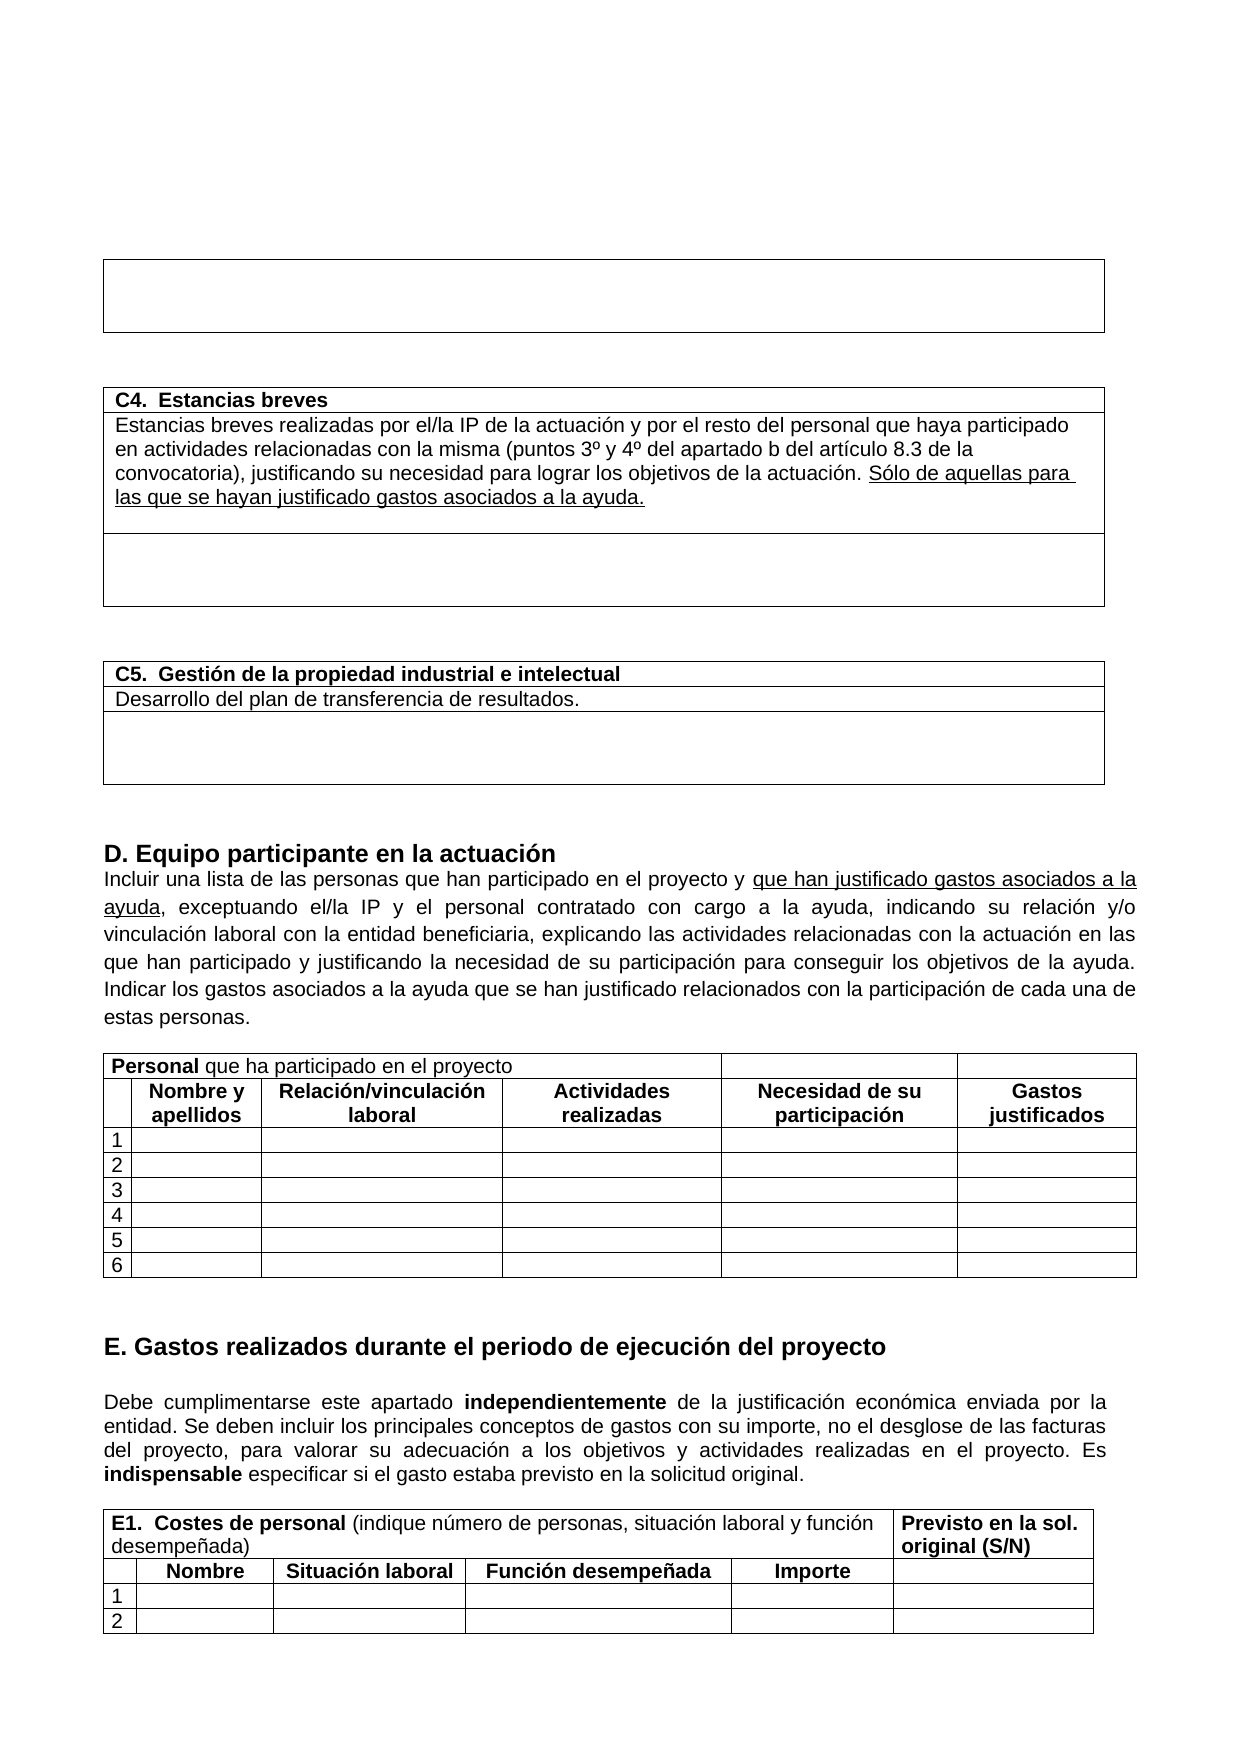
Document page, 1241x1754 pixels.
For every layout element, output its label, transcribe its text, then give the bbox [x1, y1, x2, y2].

table_cell [722, 1128, 957, 1152]
table_cell 1 [104, 1128, 131, 1152]
table_cell 3 [104, 1178, 131, 1202]
table_cell [503, 1153, 721, 1177]
table_cell [722, 1178, 957, 1202]
table_cell Nombre [137, 1559, 273, 1583]
table_cell 5 [104, 1228, 131, 1252]
table_cell [894, 1559, 1093, 1583]
table_cell Estancias breves realizadas por el/la IP de la actuación y por el resto del personal que haya participado en actividades relacionadas con la misma (puntos 3º y 4º del apartado b del artículo 8.3 de la convocatoria), justificando su necesidad para lograr los objetivos de la actuación. Sólo de aquellas para las que se hayan justificado gastos asociados a la ayuda. [104, 413, 1104, 533]
text D. Equipo participante en la actuación [103, 838, 1137, 867]
table_cell [262, 1178, 502, 1202]
table_cell [262, 1203, 502, 1227]
table_cell Necesidad de su participación [722, 1079, 957, 1127]
table_cell [262, 1228, 502, 1252]
table_cell [274, 1609, 465, 1633]
table_cell [104, 534, 1104, 606]
table_cell [262, 1128, 502, 1152]
table_cell [262, 1253, 502, 1277]
table_cell 2 [104, 1153, 131, 1177]
table_cell [104, 260, 1104, 332]
table_cell [137, 1584, 273, 1608]
table_header [958, 1054, 1136, 1078]
table_cell [104, 1079, 131, 1127]
table_cell [732, 1609, 893, 1633]
table_cell [503, 1203, 721, 1227]
table_cell [132, 1253, 261, 1277]
table_cell [132, 1203, 261, 1227]
table_cell 2 [104, 1609, 136, 1633]
table_header Previsto en la sol. original (S/N) [894, 1510, 1093, 1558]
table_cell [132, 1178, 261, 1202]
table_cell [132, 1153, 261, 1177]
table_cell [466, 1609, 731, 1633]
table_cell [958, 1253, 1136, 1277]
table_cell [958, 1178, 1136, 1202]
table_cell [722, 1203, 957, 1227]
table_cell Actividades realizadas [503, 1079, 721, 1127]
table_cell [503, 1228, 721, 1252]
table_header E1. Costes de personal (indique número de personas, situación laboral y función desempeñada) [104, 1510, 893, 1558]
table_cell Nombre y apellidos [132, 1079, 261, 1127]
table_cell [262, 1153, 502, 1177]
table_cell [722, 1253, 957, 1277]
table_cell [958, 1153, 1136, 1177]
table_cell [958, 1228, 1136, 1252]
table_cell [132, 1128, 261, 1152]
table_cell 6 [104, 1253, 131, 1277]
table_cell [958, 1203, 1136, 1227]
table_cell [137, 1609, 273, 1633]
table_cell Relación/vinculación laboral [262, 1079, 502, 1127]
table_cell Función desempeñada [466, 1559, 731, 1583]
table_cell Desarrollo del plan de transferencia de resultados. [104, 687, 1104, 711]
table_cell [503, 1178, 721, 1202]
table_cell 1 [104, 1584, 136, 1608]
table_header C4. Estancias breves [104, 388, 1104, 412]
table_cell [894, 1609, 1093, 1633]
table_cell [894, 1584, 1093, 1608]
table_cell [958, 1128, 1136, 1152]
table_cell [722, 1153, 957, 1177]
table_cell [503, 1128, 721, 1152]
table_header [722, 1054, 957, 1078]
table_cell [722, 1228, 957, 1252]
text E. Gastos realizados durante el periodo de ejecución del proyecto [103, 1332, 1137, 1361]
text Debe cumplimentarse este apartado independientemente de la justificación económica enviada por la entidad. Se deben incluir los principales conceptos de gastos con su importe, no el desglose de las facturas del proyecto, para valorar su adecuación a los objetivos y actividades realizadas en el proyecto. Es indispensable especificar si el gasto estaba previsto en la solicitud original. [103, 1389, 1107, 1485]
table_cell Importe [732, 1559, 893, 1583]
table_cell [274, 1584, 465, 1608]
table_cell Situación laboral [274, 1559, 465, 1583]
table_cell [104, 1559, 136, 1583]
table_cell [503, 1253, 721, 1277]
table_header C5. Gestión de la propiedad industrial e intelectual [104, 662, 1104, 686]
table_cell [732, 1584, 893, 1608]
table_cell [466, 1584, 731, 1608]
table_cell Gastos justificados [958, 1079, 1136, 1127]
table_cell [132, 1228, 261, 1252]
text Incluir una lista de las personas que han participado en el proyecto y que han justificado gastos asociados a la ayuda, exceptuando el/la IP y el personal contratado con cargo a la ayuda, indicando su relación y/o vinculación laboral con la entidad beneficiaria, explicando las actividades relacionadas con la actuación en las que han participado y justificando la necesidad de su participación para conseguir los objetivos de la ayuda. Indicar los gastos asociados a la ayuda que se han justificado relacionados con la participación de cada una de estas personas. [103, 867, 1137, 1029]
table_cell 4 [104, 1203, 131, 1227]
table_cell [104, 712, 1104, 784]
table_header Personal que ha participado en el proyecto [104, 1054, 721, 1078]
